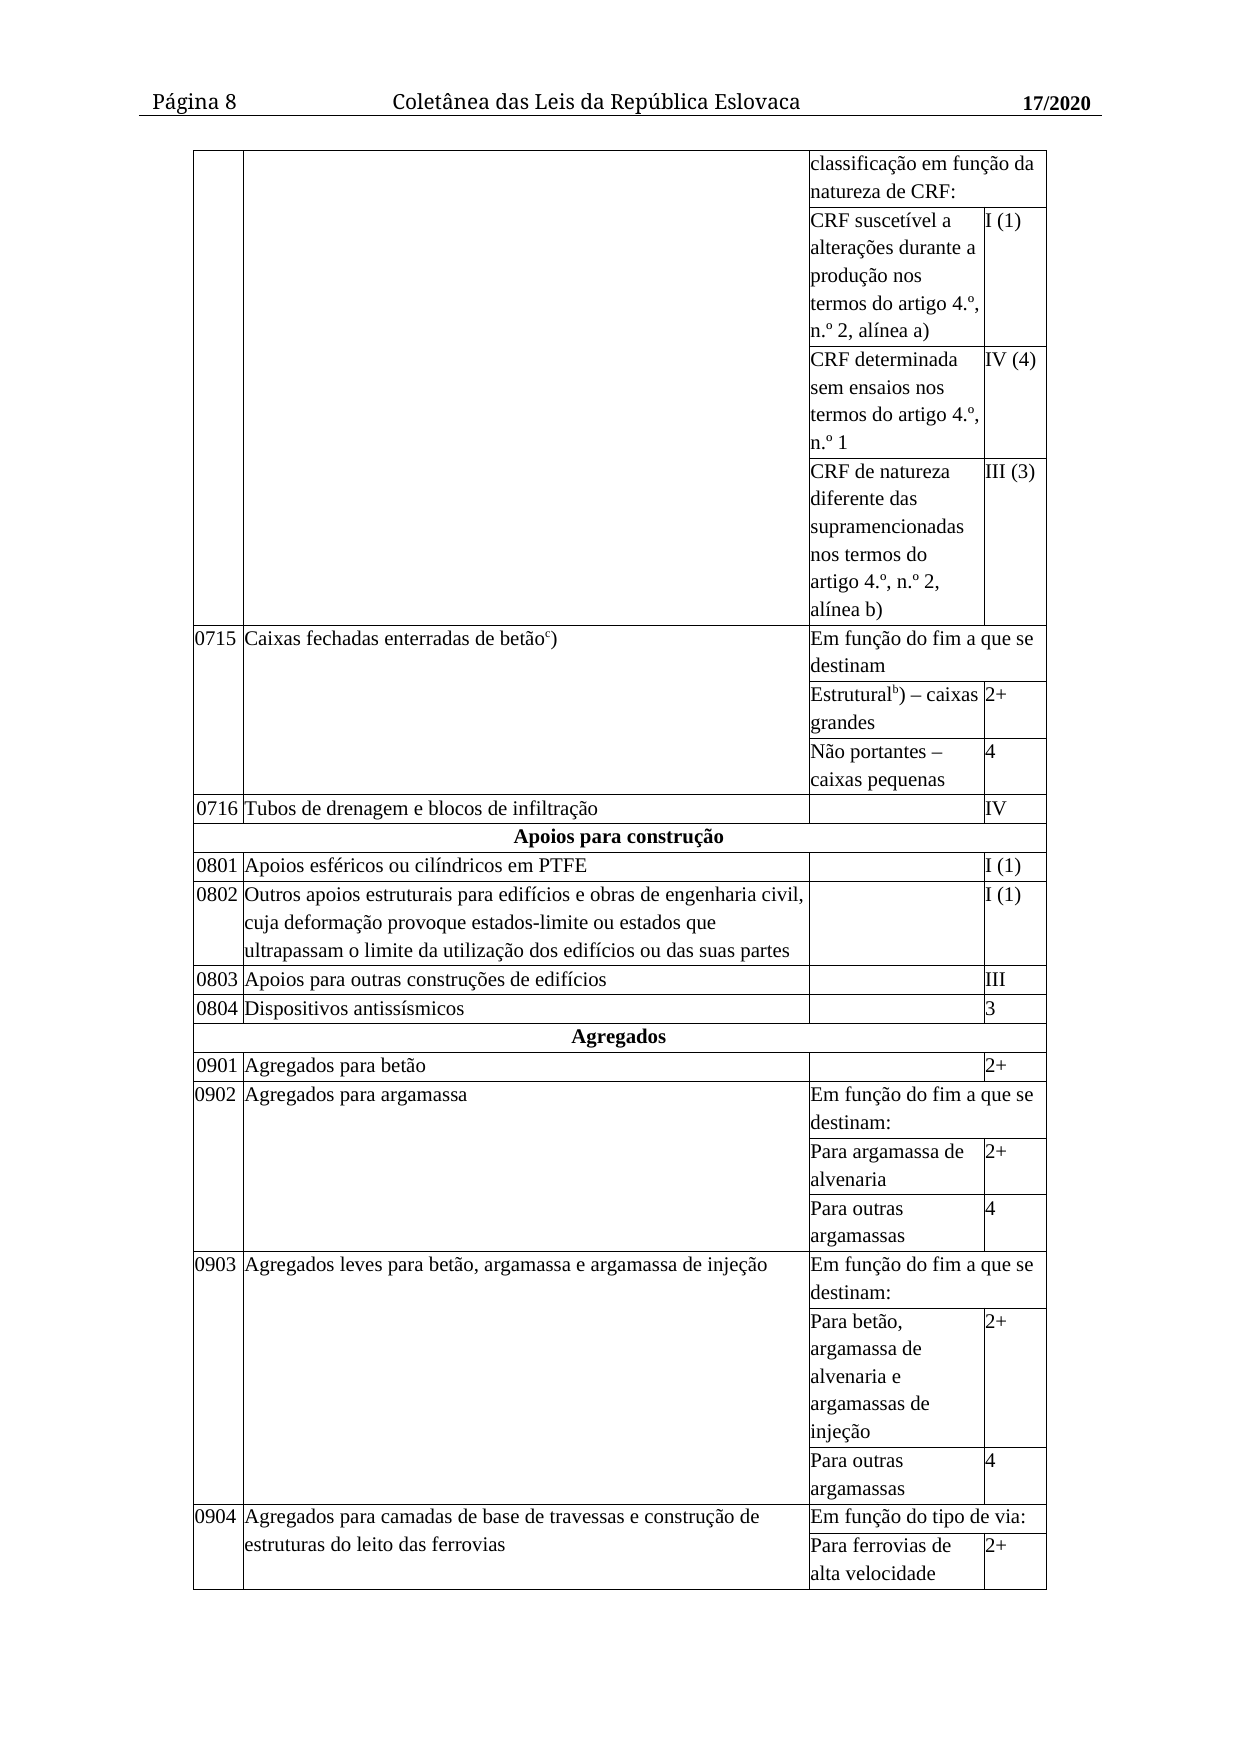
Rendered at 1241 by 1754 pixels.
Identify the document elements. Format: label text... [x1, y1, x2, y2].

table_cell 4 [985, 1195, 1046, 1251]
table_cell Agregados [194, 1024, 1046, 1052]
table_cell Em função do fim a que se destinam: [810, 1252, 1046, 1307]
table_cell 2+ [985, 682, 1046, 738]
table_cell Em função do fim a que se destinam [810, 626, 1046, 681]
table_cell Em função do tipo de via: [810, 1505, 1046, 1532]
table_cell 4 [985, 739, 1046, 794]
table_cell Para outras argamassas [810, 1195, 984, 1251]
table_cell Agregados para betão [244, 1053, 809, 1081]
table_cell [810, 882, 984, 965]
table_cell Para outras argamassas [810, 1448, 984, 1503]
table_cell IV [985, 795, 1046, 823]
table_cell Não portantes – caixas pequenas [810, 739, 984, 794]
table_cell [810, 795, 984, 823]
table_cell Agregados para camadas de base de travessas e construção de estruturas do leito das ferrovias [244, 1505, 809, 1589]
table_cell CRF de natureza diferente das supramencionadas nos termos do artigo 4.º, n.º 2, alínea b) [810, 459, 984, 625]
table_cell 0904 [194, 1505, 243, 1589]
table_cell III [985, 966, 1046, 994]
table_cell III (3) [985, 459, 1046, 625]
table_cell Apoios para outras construções de edifícios [244, 966, 809, 994]
table_cell Em função do fim a que se destinam: [810, 1082, 1046, 1138]
table_cell [810, 966, 984, 994]
table_cell Dispositivos antissísmicos [244, 995, 809, 1023]
table_cell 0715 [194, 626, 243, 794]
table_cell [810, 1053, 984, 1081]
table_cell IV (4) [985, 347, 1046, 458]
table_cell 3 [985, 995, 1046, 1023]
table_cell Outros apoios estruturais para edifícios e obras de engenharia civil, cuja deformação provoque estados-limite ou estados que ultrapassam o limite da utilização dos edifícios ou das suas partes [244, 882, 809, 965]
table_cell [810, 151, 1046, 207]
table_cell 0901 [194, 1053, 243, 1081]
table_cell Para argamassa de alvenaria [810, 1139, 984, 1194]
table_cell I (1) [985, 208, 1046, 346]
table_cell Apoios esféricos ou cilíndricos em PTFE [244, 853, 809, 881]
table_cell [810, 853, 984, 881]
table_cell Agregados leves para betão, argamassa e argamassa de injeção [244, 1252, 809, 1503]
table_cell 0801 [194, 853, 243, 881]
table_cell Caixas fechadas enterradas de betãoc) [244, 626, 809, 794]
table_cell 2+ [985, 1534, 1046, 1589]
table_cell 2+ [985, 1053, 1046, 1081]
table_cell 2+ [985, 1139, 1046, 1194]
table_cell 0903 [194, 1252, 243, 1503]
table_cell 0902 [194, 1082, 243, 1251]
table_cell CRF determinada sem ensaios nos termos do artigo 4.º, n.º 1 [810, 347, 984, 458]
table_cell Estruturalb) – caixas grandes [810, 682, 984, 738]
table_cell [810, 995, 984, 1023]
table_cell I (1) [985, 882, 1046, 965]
table_cell Agregados para argamassa [244, 1082, 809, 1251]
table_cell 0803 [194, 966, 243, 994]
table_cell CRF suscetível a alterações durante a produção nos termos do artigo 4.º, n.º 2, alínea a) [810, 208, 984, 346]
table_cell 2+ [985, 1309, 1046, 1447]
table_cell Para ferrovias de alta velocidade [810, 1534, 984, 1589]
table_cell 4 [985, 1448, 1046, 1503]
table_cell I (1) [985, 853, 1046, 881]
table_cell 0716 [194, 795, 243, 823]
table_cell Para betão, argamassa de alvenaria e argamassas de injeção [810, 1309, 984, 1447]
table_cell 0804 [194, 995, 243, 1023]
table_cell 0802 [194, 882, 243, 965]
table_cell Apoios para construção [194, 824, 1046, 852]
table_cell Tubos de drenagem e blocos de infiltração [244, 795, 809, 823]
